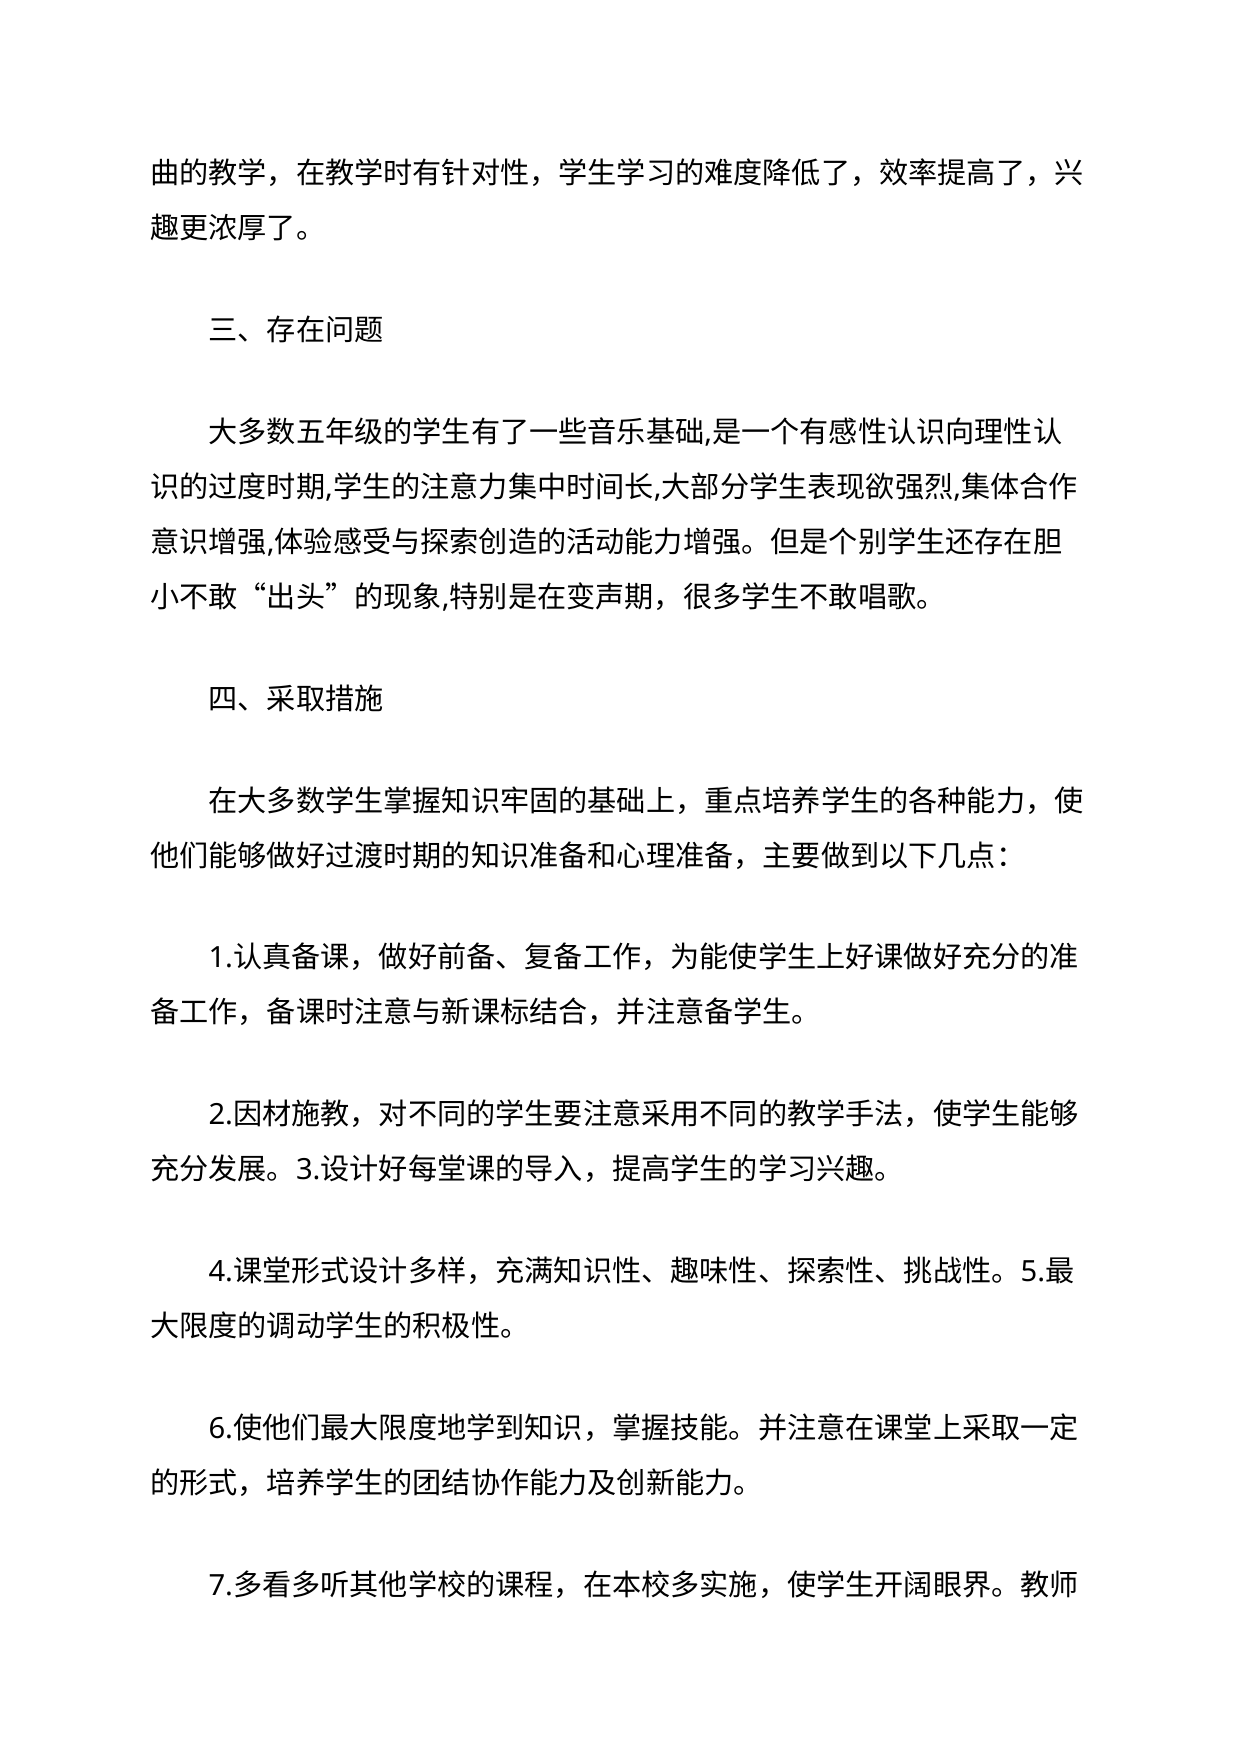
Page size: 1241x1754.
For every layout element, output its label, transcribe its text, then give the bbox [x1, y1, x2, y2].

text 在大多数学生掌握知识牢固的基础上，重点培养学生的各种能力，使他们能够做好过渡时期的知识准备和心理准备，主要做到以下几点： [150, 777, 1090, 874]
text 大多数五年级的学生有了一些音乐基础,是一个有感性认识向理性认识的过度时期,学生的注意力集中时间长,大部分学生表现欲强烈,集体合作意识增强,体验感受与探索创造的活动能力增强。但是个别学生还存在胆小不敢“出头”的现象,特别是在变声期，很多学生不敢唱歌。 [150, 408, 1090, 616]
text 三、存在问题 [150, 307, 1090, 349]
text 6.使他们最大限度地学到知识，掌握技能。并注意在课堂上采取一定的形式，培养学生的团结协作能力及创新能力。 [150, 1404, 1090, 1502]
text 1.认真备课，做好前备、复备工作，为能使学生上好课做好充分的准备工作，备课时注意与新课标结合，并注意备学生。 [150, 934, 1090, 1031]
text 四、采取措施 [150, 675, 1090, 718]
text 2.因材施教，对不同的学生要注意采用不同的教学手法，使学生能够充分发展。3.设计好每堂课的导入，提高学生的学习兴趣。 [150, 1091, 1090, 1188]
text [150, 1561, 1090, 1603]
text 4.课堂形式设计多样，充满知识性、趣味性、探索性、挑战性。5.最大限度的调动学生的积极性。 [150, 1248, 1090, 1345]
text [150, 150, 1090, 247]
